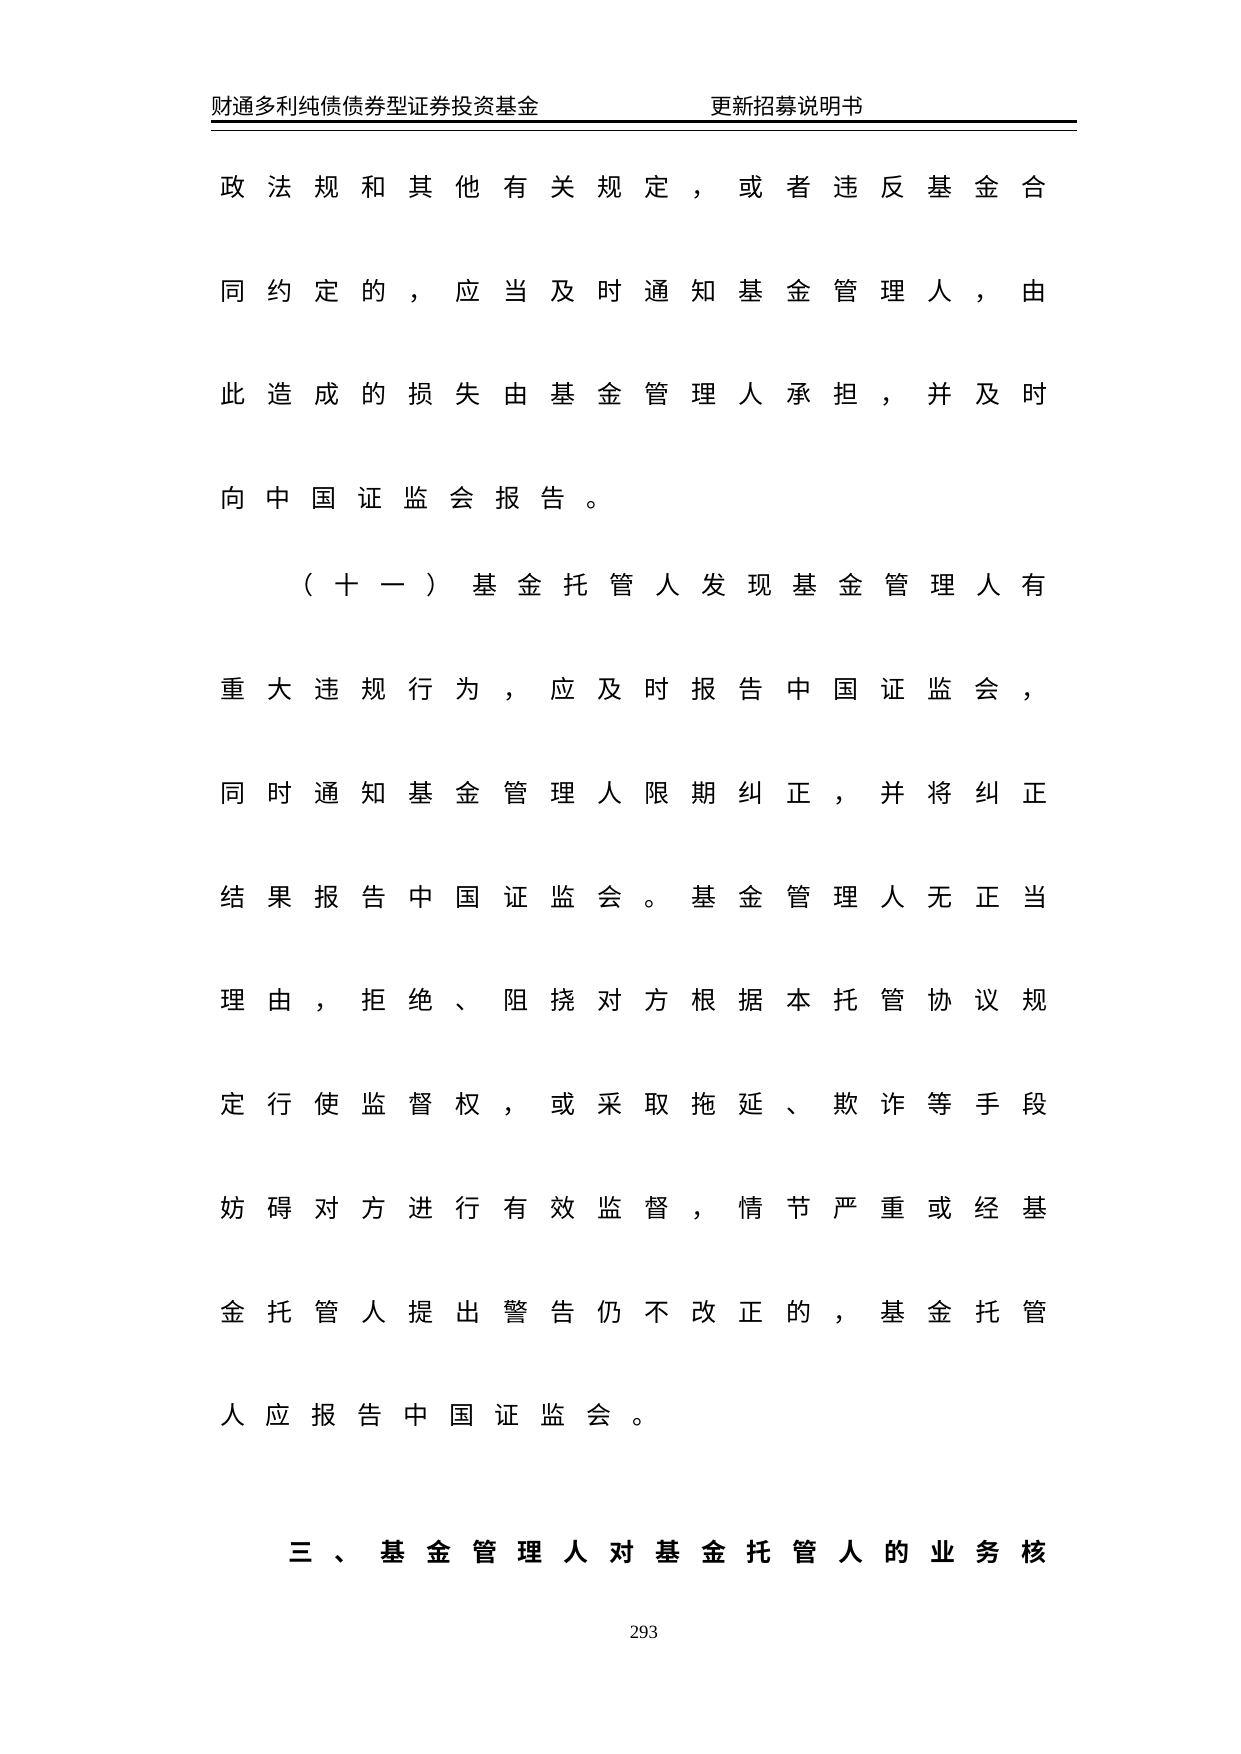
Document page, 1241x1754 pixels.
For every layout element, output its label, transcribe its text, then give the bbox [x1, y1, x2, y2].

text （十一）基金托管人发现基金管理人有重大违规行为，应及时报告中国证监会，同时通知基金管理人限期纠正，并将纠正结果报告中国证监会。基金管理人无正当理由，拒绝、阻挠对方根据本托管协议规定行使监督权，或采取拖延、欺诈等手段妨碍对方进行有效监督，情节严重或经基金托管人提出警告仍不改正的，基金托管人应报告中国证监会。 [220, 549, 1068, 1448]
text 三、基金管理人对基金托管人的业务核查 [220, 1516, 1068, 1585]
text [220, 151, 1068, 531]
